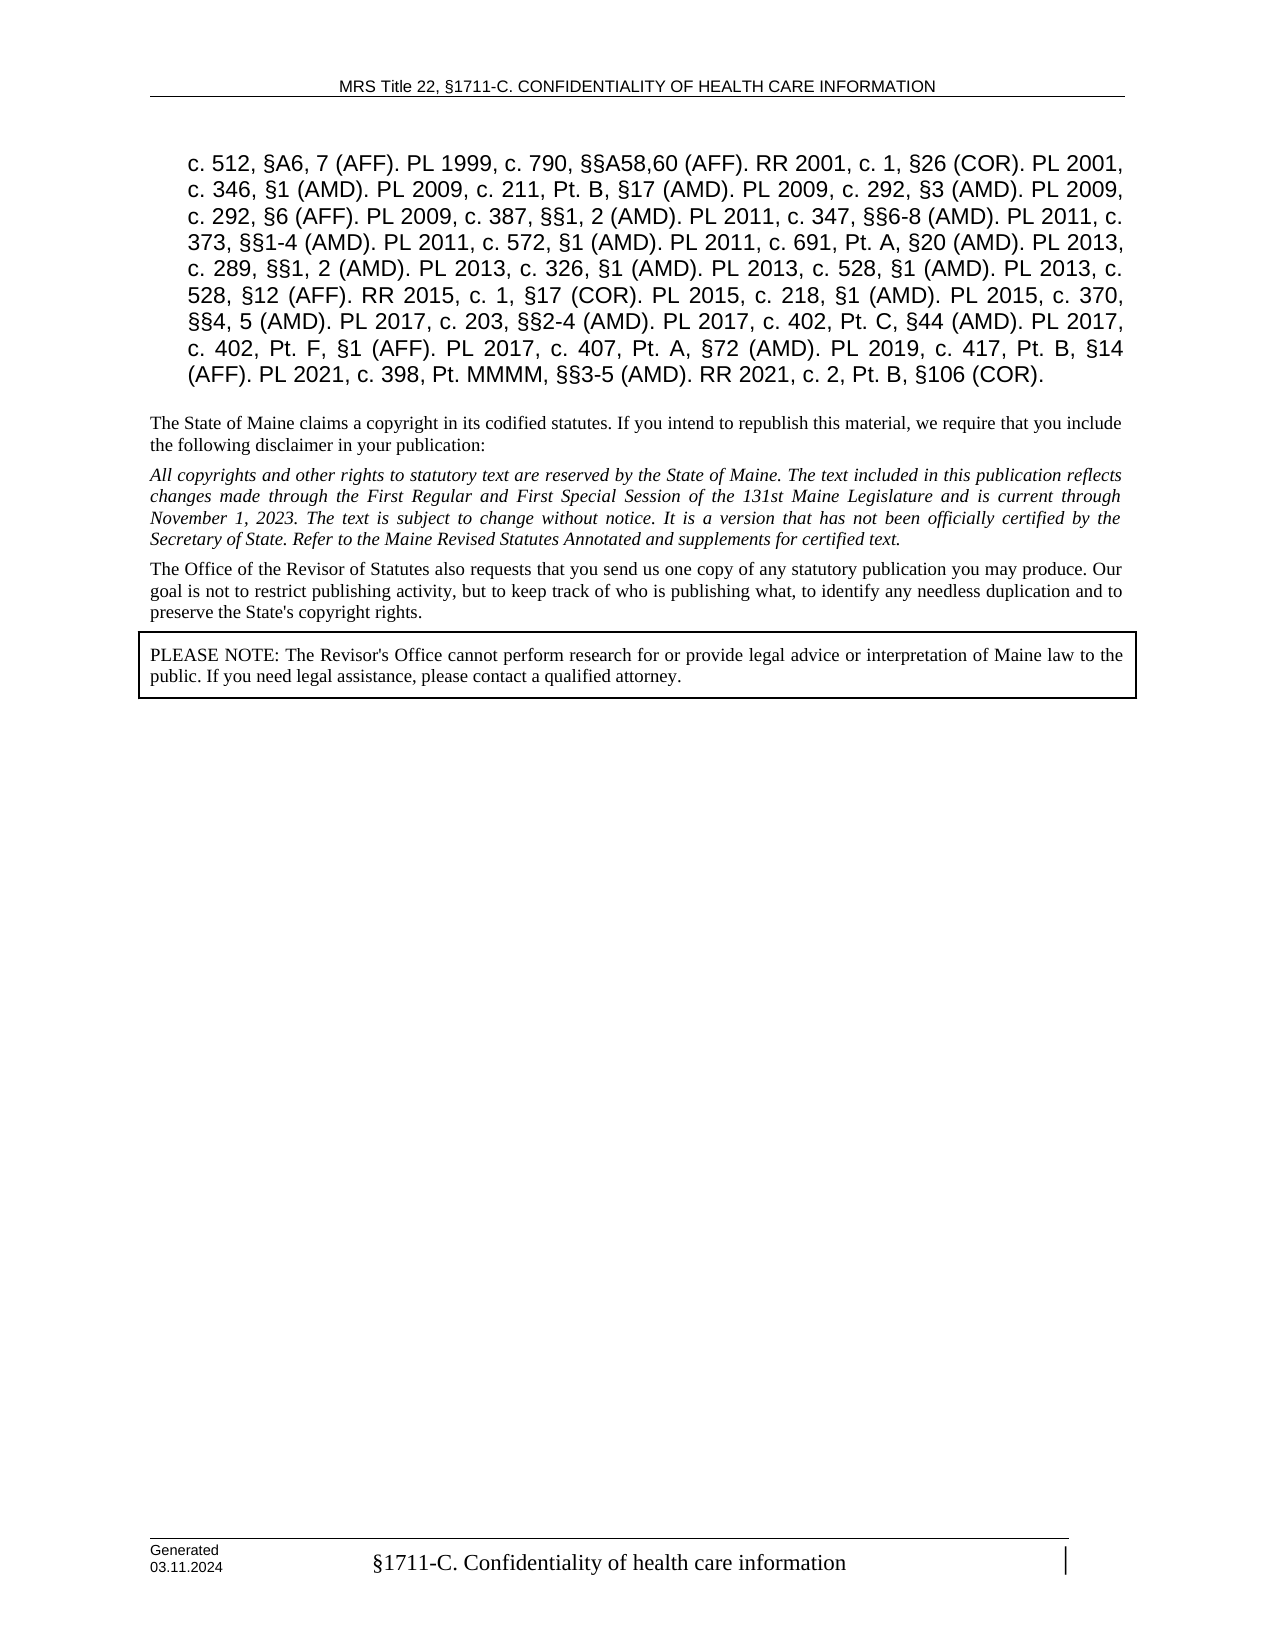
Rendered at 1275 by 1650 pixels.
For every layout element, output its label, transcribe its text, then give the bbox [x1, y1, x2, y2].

text PLEASE NOTE: The Revisor's Office cannot perform research for or provide legal advice or interpretation of Maine law to the public. If you need legal assistance, please contact a qualified attorney. [140, 633, 1135, 697]
text All copyrights and other rights to statutory text are reserved by the State of Maine. The text included in this publication reflects changes made through the First Regular and First Special Session of the 131st Maine Legislature and is current through November 1, 2023 . The text is subject to change without notice. It is a version that has not been officially certified by the Secretary of State. Refer to the Maine Revised Statutes Annotated and supplements for certified text. [150, 464, 1125, 550]
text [187, 150, 1125, 387]
text The Office of the Revisor of Statutes also requests that you send us one copy of any statutory publication you may produce. Our goal is not to restrict publishing activity, but to keep track of who is publishing what, to identify any needless duplication and to preserve the State's copyright rights. [150, 558, 1125, 623]
text The State of Maine claims a copyright in its codified statutes. If you intend to republish this material, we require that you include the following disclaimer in your publication: [150, 412, 1125, 455]
